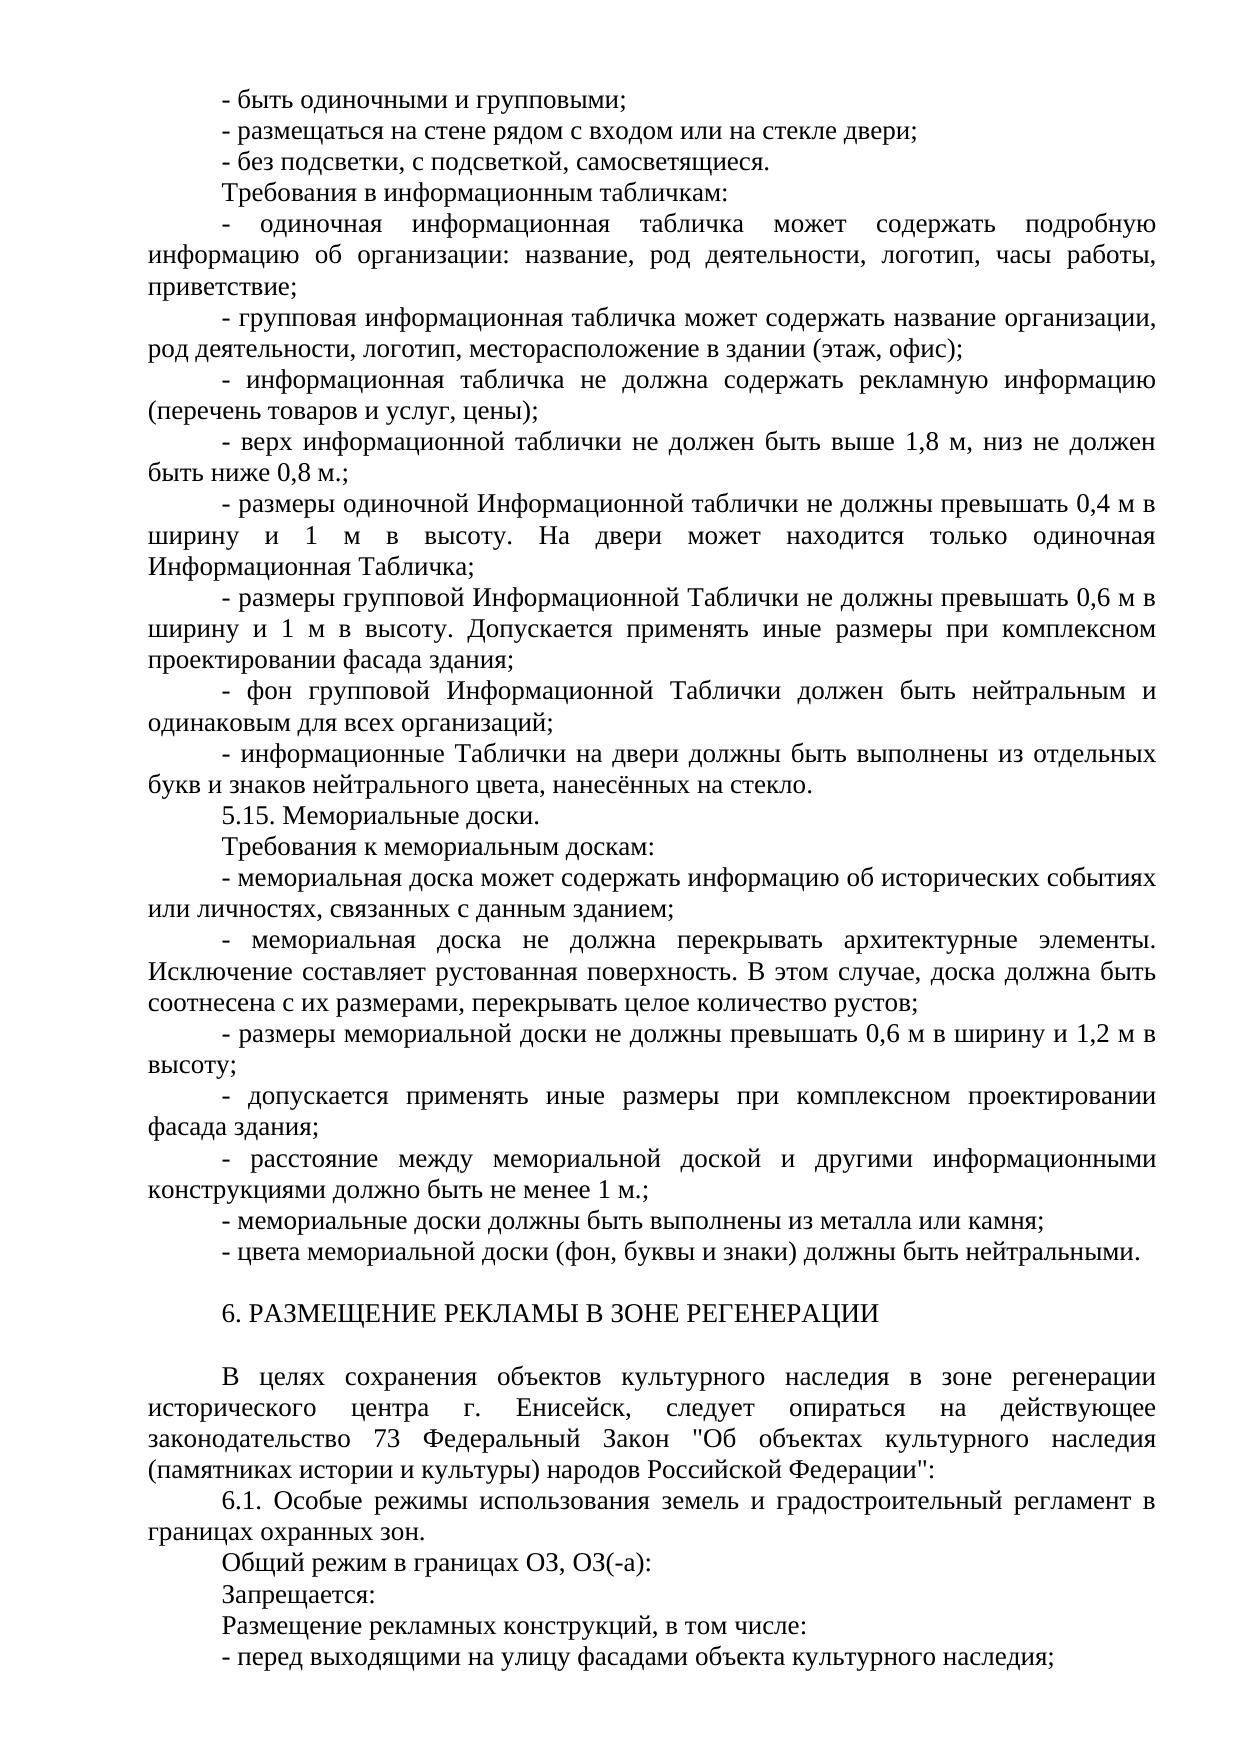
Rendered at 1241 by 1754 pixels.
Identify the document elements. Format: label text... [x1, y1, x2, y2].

text В целях сохранения объектов культурного наследия в зоне регенерации исторического центра г. Енисейск, следует опираться на действующее законодательство 73 Федеральный Закон "Об объектах культурного наследия (памятниках истории и культуры) народов Российской Федерации": [148, 1360, 1157, 1484]
text - фон групповой Информационной Таблички должен быть нейтральным и одинаковым для всех организаций; [148, 674, 1157, 737]
text - мемориальная доска может содержать информацию об исторических событиях или личностях, связанных с данным зданием; [148, 861, 1157, 924]
text - перед выходящими на улицу фасадами объекта культурного наследия; [148, 1640, 1157, 1671]
text - мемориальная доска не должна перекрывать архитектурные элементы. Исключение составляет рустованная поверхность. В этом случае, доска должна быть соотнесена с их размерами, перекрывать целое количество рустов; [148, 924, 1157, 1017]
text - верх информационной таблички не должен быть выше 1,8 м, низ не должен быть ниже 0,8 м.; [148, 425, 1157, 488]
text 6. РАЗМЕЩЕНИЕ РЕКЛАМЫ В ЗОНЕ РЕГЕНЕРАЦИИ [148, 1297, 1157, 1328]
text - размещаться на стене рядом с входом или на стекле двери; [148, 114, 1157, 145]
text Размещение рекламных конструкций, в том числе: [148, 1609, 1157, 1640]
text - одиночная информационная табличка может содержать подробную информацию об организации: название, род деятельности, логотип, часы работы, приветствие; [148, 207, 1157, 301]
text - информационные Таблички на двери должны быть выполнены из отдельных букв и знаков нейтрального цвета, нанесённых на стекло. [148, 737, 1157, 799]
text Требования в информационным табличкам: [148, 176, 1157, 207]
text - размеры мемориальной доски не должны превышать 0,6 м в ширину и 1,2 м в высоту; [148, 1017, 1157, 1079]
text - мемориальные доски должны быть выполнены из металла или камня; [148, 1204, 1157, 1235]
text Требования к мемориальным доскам: [148, 830, 1157, 861]
text - размеры одиночной Информационной таблички не должны превышать 0,4 м в ширину и 1 м в высоту. На двери может находится только одиночная Информационная Табличка; [148, 488, 1157, 581]
text - цвета мемориальной доски (фон, буквы и знаки) должны быть нейтральными. [148, 1235, 1157, 1266]
text 5.15. Мемориальные доски. [148, 799, 1157, 830]
text - допускается применять иные размеры при комплексном проектировании фасада здания; [148, 1079, 1157, 1142]
text - групповая информационная табличка может содержать название организации, род деятельности, логотип, месторасположение в здании (этаж, офис); [148, 301, 1157, 363]
text - без подсветки, с подсветкой, самосветящиеся. [148, 145, 1157, 176]
text - информационная табличка не должна содержать рекламную информацию (перечень товаров и услуг, цены); [148, 363, 1157, 425]
text 6.1. Особые режимы использования земель и градостроительный регламент в границах охранных зон. [148, 1484, 1157, 1547]
text - быть одиночными и групповыми; [148, 83, 1157, 114]
text - размеры групповой Информационной Таблички не должны превышать 0,6 м в ширину и 1 м в высоту. Допускается применять иные размеры при комплексном проектировании фасада здания; [148, 581, 1157, 674]
text Общий режим в границах ОЗ, ОЗ(-а): [148, 1547, 1157, 1578]
text Запрещается: [148, 1578, 1157, 1609]
text - расстояние между мемориальной доской и другими информационными конструкциями должно быть не менее 1 м.; [148, 1142, 1157, 1204]
